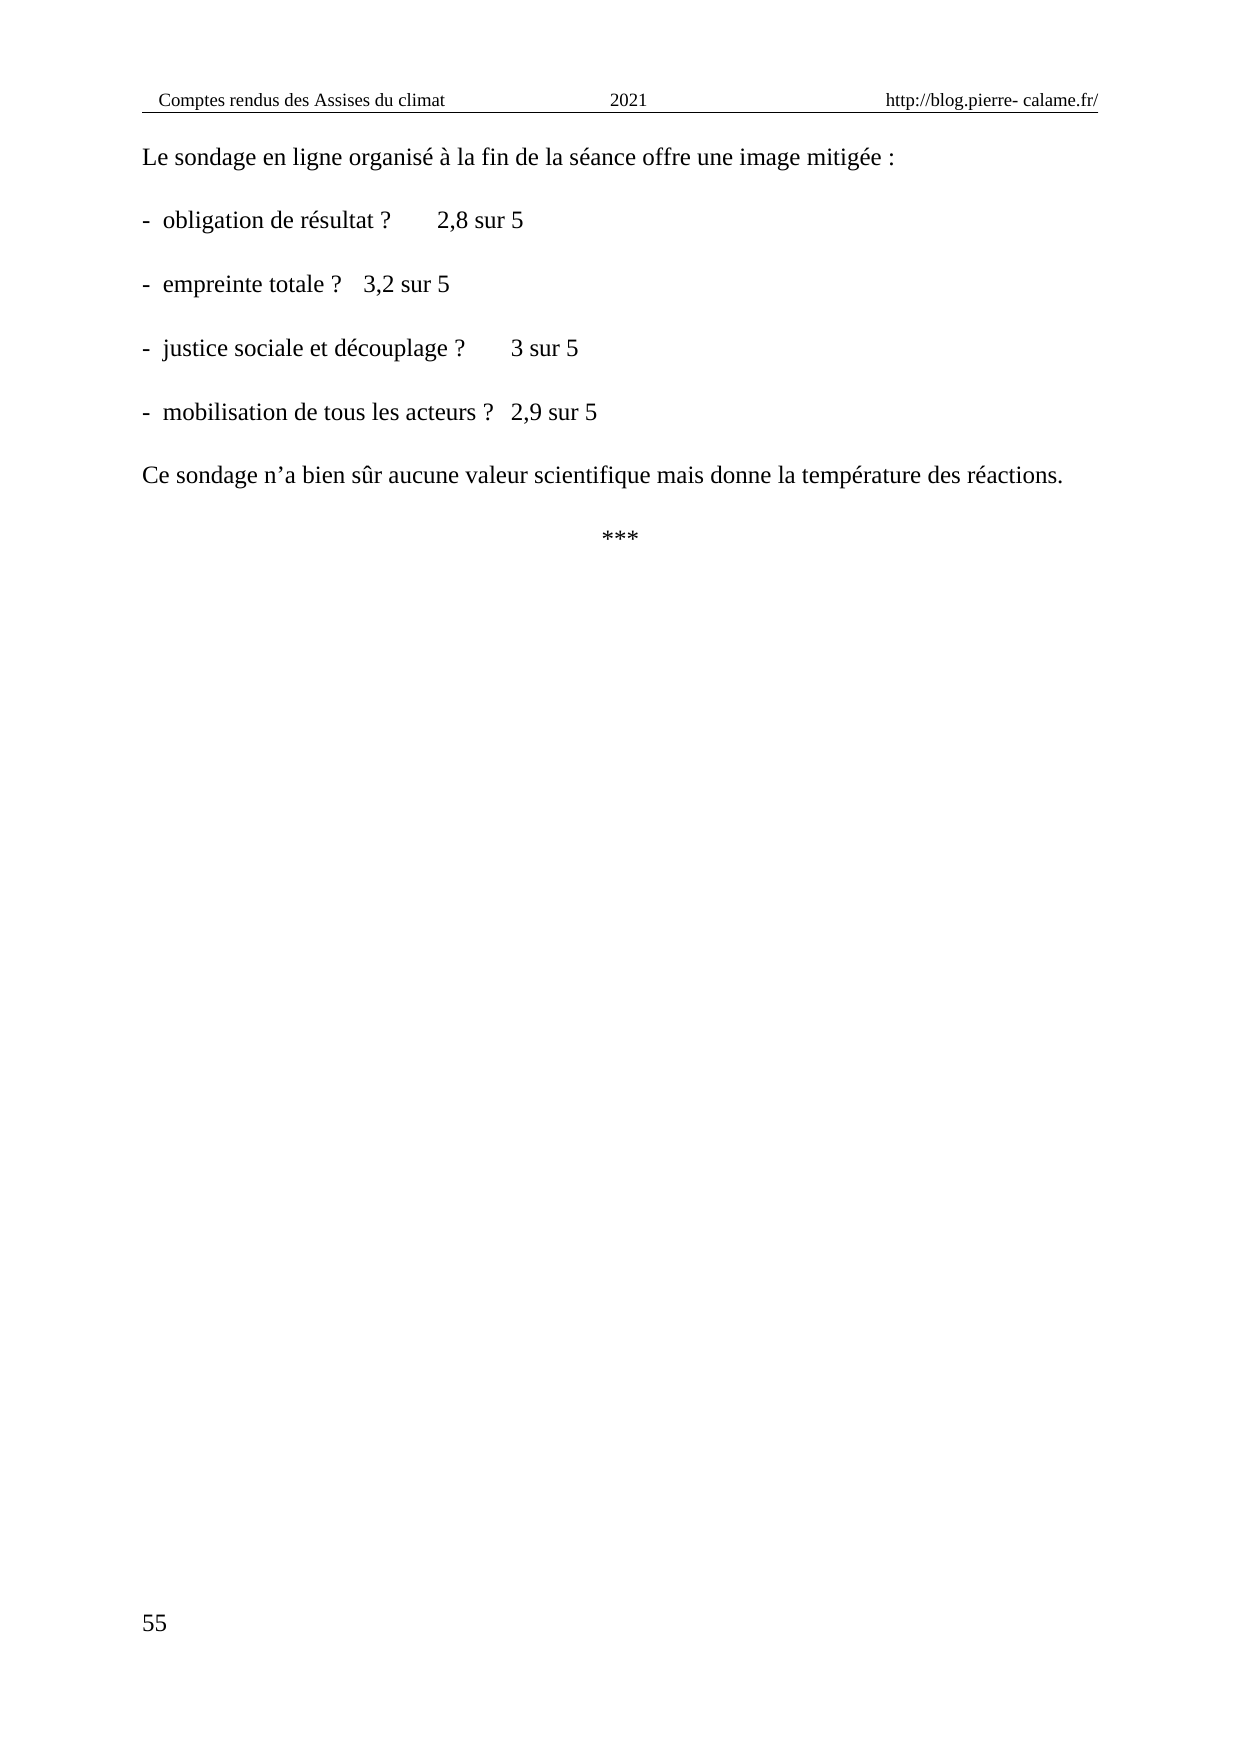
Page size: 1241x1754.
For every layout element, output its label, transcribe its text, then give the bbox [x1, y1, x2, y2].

text - mobilisation de tous les acteurs ? 2,9 sur 5 [142, 397, 1098, 426]
text *** [142, 524, 1098, 553]
text - justice sociale et découplage ? 3 sur 5 [142, 333, 1098, 362]
text - obligation de résultat ? 2,8 sur 5 [142, 206, 1098, 234]
text Ce sondage n’a bien sûr aucune valeur scientifique mais donne la température des réactions. [142, 461, 1098, 489]
text Le sondage en ligne organisé à la fin de la séance offre une image mitigée : [142, 142, 1098, 171]
text - empreinte totale ? 3,2 sur 5 [142, 269, 1098, 298]
